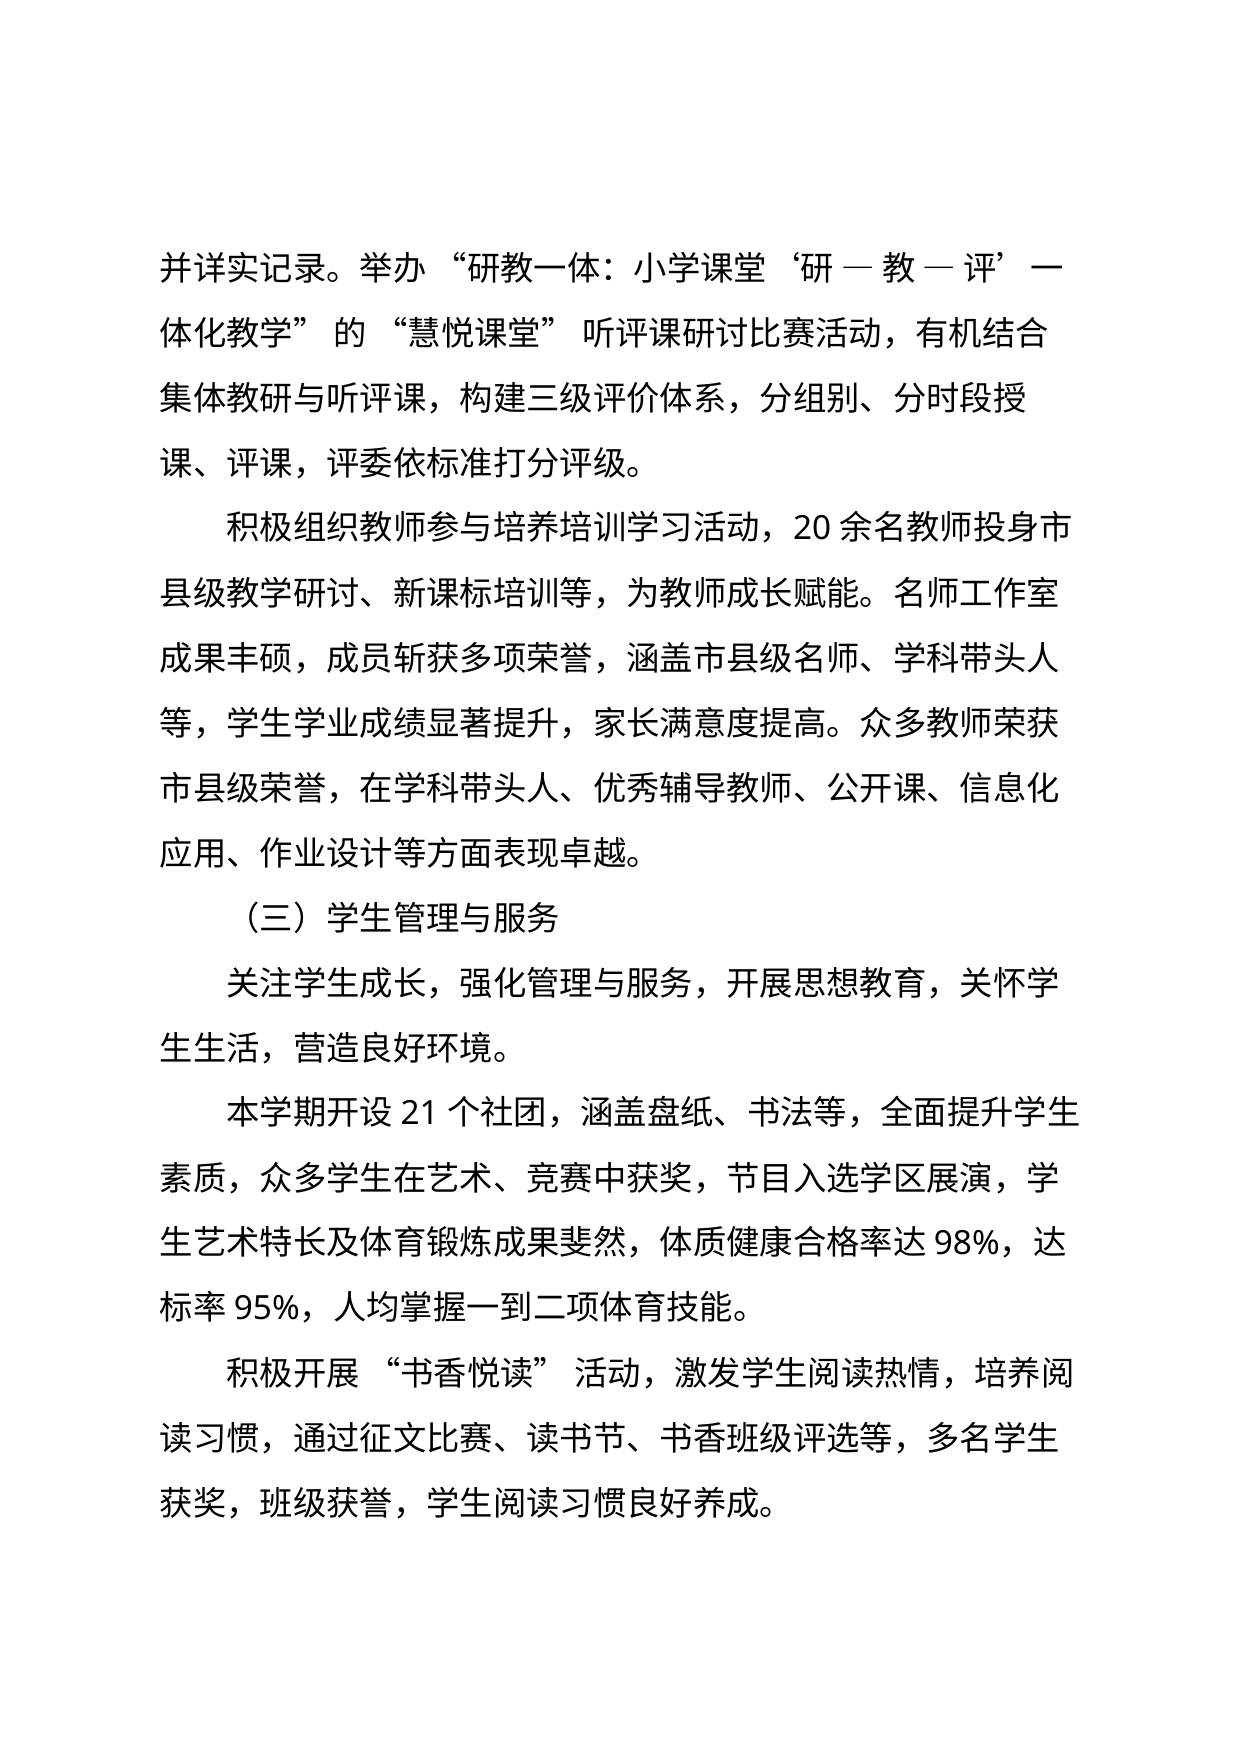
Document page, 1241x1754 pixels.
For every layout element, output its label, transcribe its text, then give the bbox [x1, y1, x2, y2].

text 积极组织教师参与培养培训学习活动，20 余名教师投身市县级教学研讨、新课标培训等，为教师成长赋能。名师工作室成果丰硕，成员斩获多项荣誉，涵盖市县级名师、学科带头人等，学生学业成绩显著提升，家长满意度提高。众多教师荣获市县级荣誉，在学科带头人、优秀辅导教师、公开课、信息化应用、作业设计等方面表现卓越。 [159, 493, 1081, 883]
subtitle （三）学生管理与服务 [159, 883, 1081, 948]
text 积极开展 “书香悦读” 活动，激发学生阅读热情，培养阅读习惯，通过征文比赛、读书节、书香班级评选等，多名学生获奖，班级获誉，学生阅读习惯良好养成。 [159, 1338, 1081, 1533]
text 关注学生成长，强化管理与服务，开展思想教育，关怀学生生活，营造良好环境。 [159, 948, 1081, 1078]
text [159, 233, 1081, 493]
text 本学期开设 21 个社团，涵盖盘纸、书法等，全面提升学生素质，众多学生在艺术、竞赛中获奖，节目入选学区展演，学生艺术特长及体育锻炼成果斐然，体质健康合格率达 98%，达标率 95%，人均掌握一到二项体育技能。 [159, 1078, 1081, 1338]
